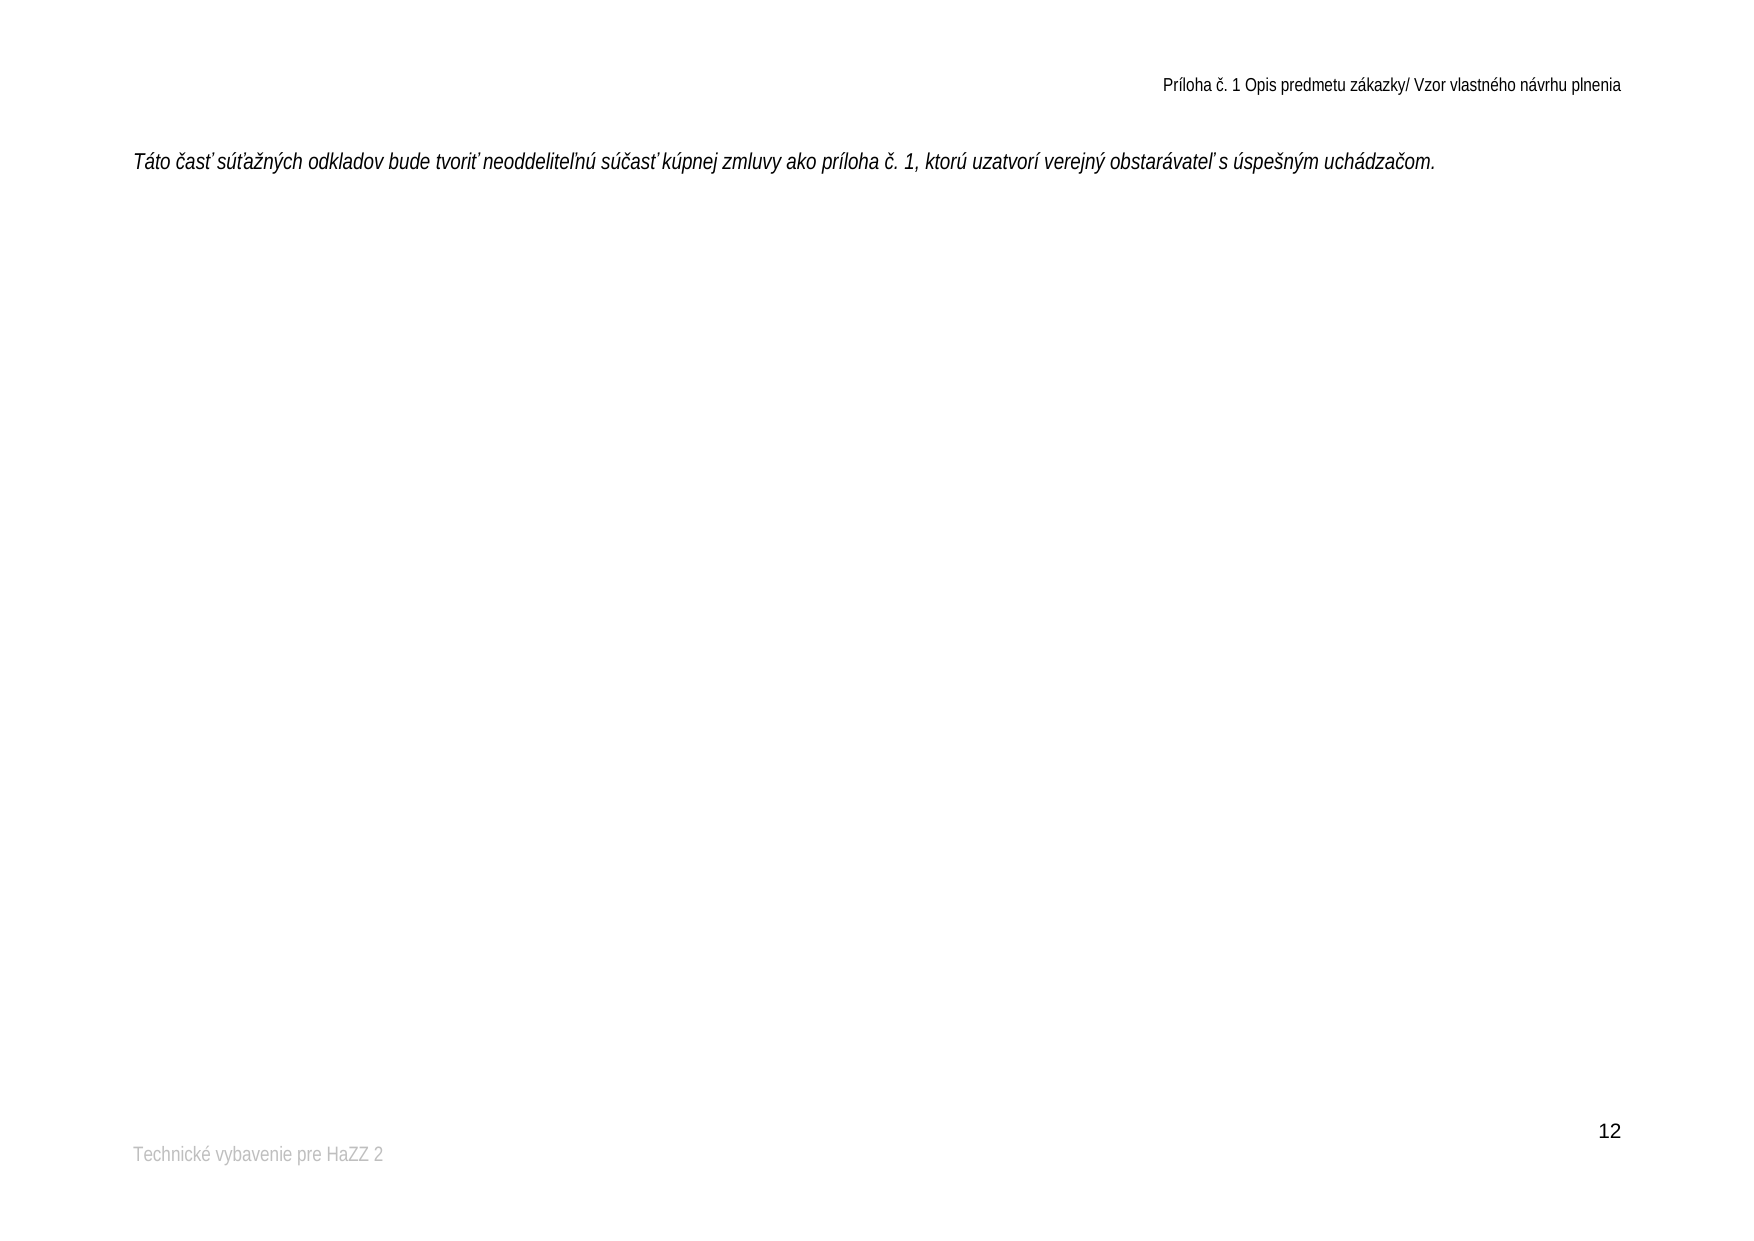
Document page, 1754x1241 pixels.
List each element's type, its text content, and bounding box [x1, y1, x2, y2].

text Táto časť súťažných odkladov bude tvoriť neoddeliteľnú súčasť kúpnej zmluvy ako príloha č. 1, ktorú uzatvorí verejný obstarávateľ s úspešným uchádzačom. [133, 148, 1621, 174]
